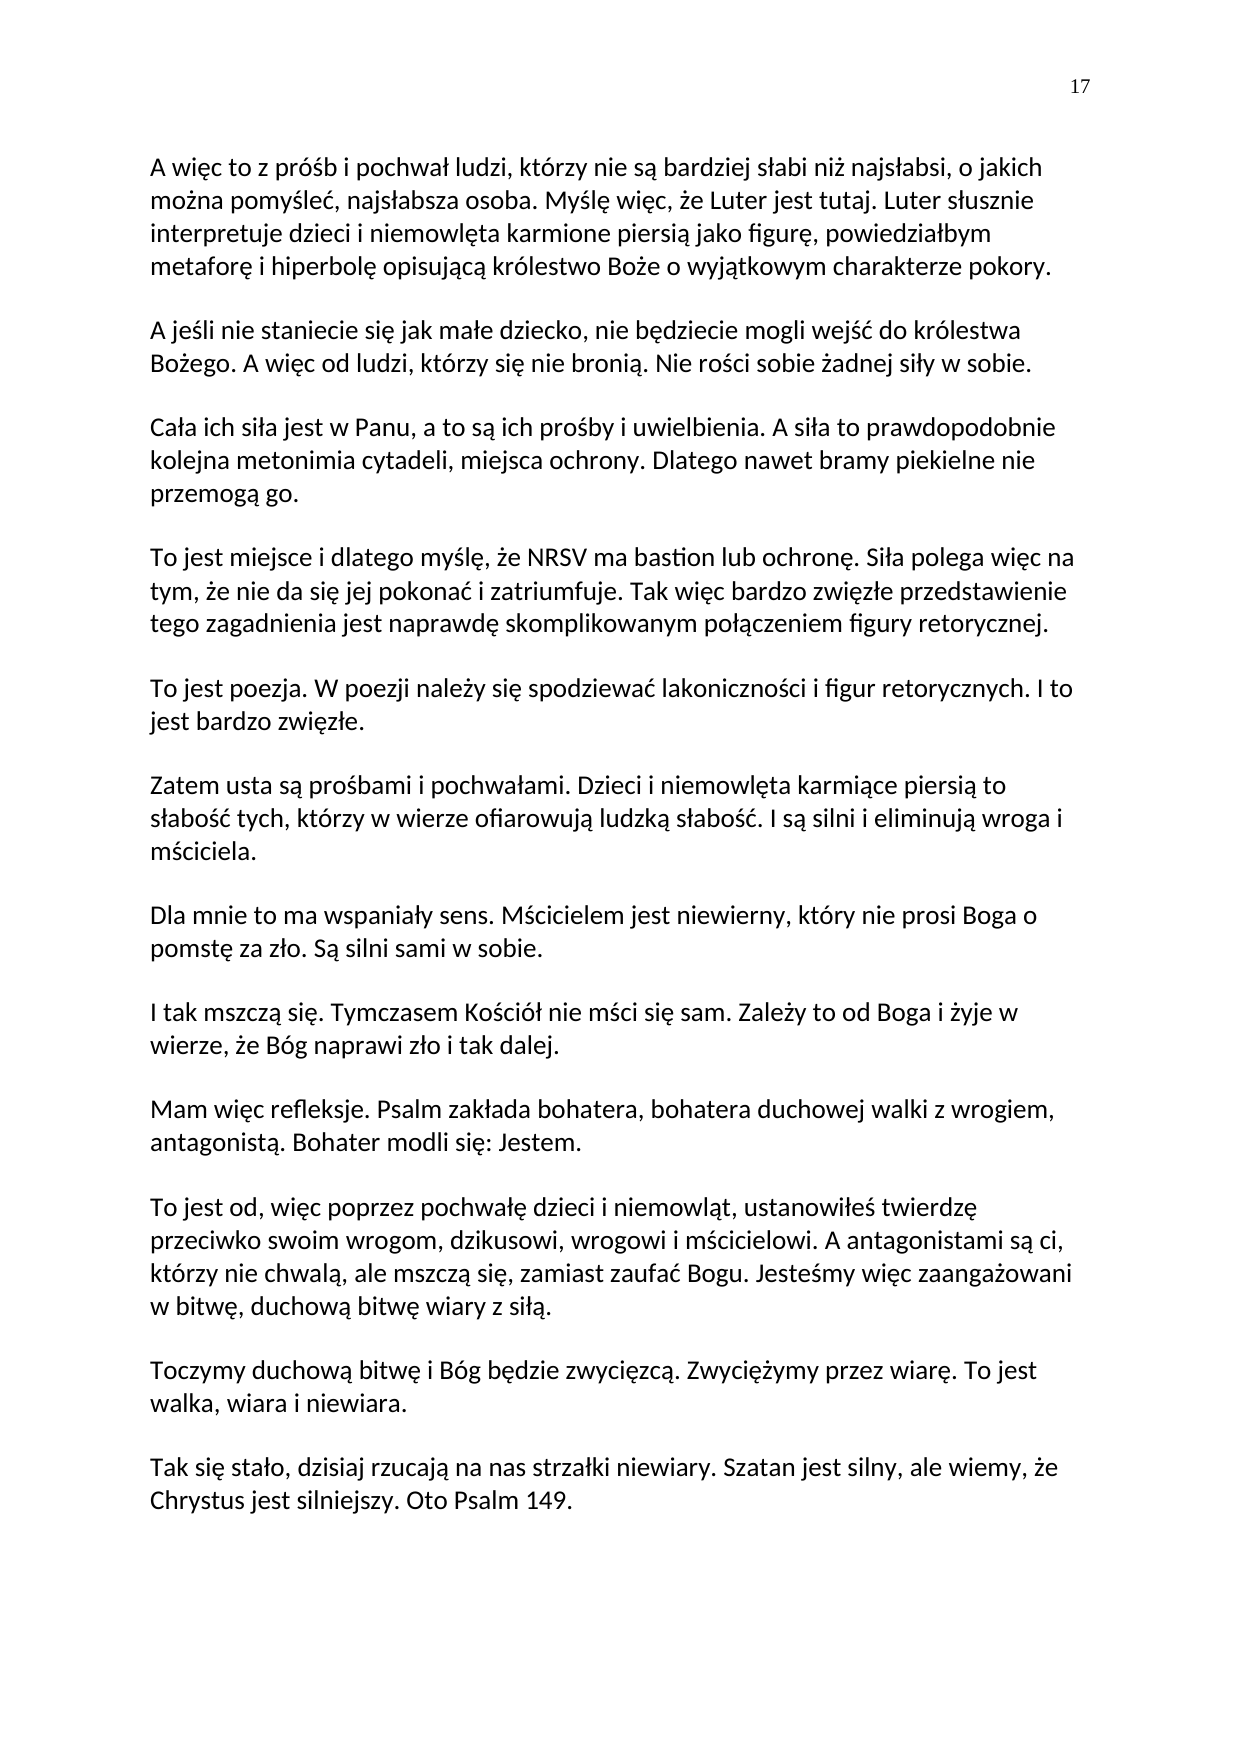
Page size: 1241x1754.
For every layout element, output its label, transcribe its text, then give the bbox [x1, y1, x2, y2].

text To jest poezja. W poezji należy się spodziewać lakoniczności i figur retorycznych. I to jest bardzo zwięzłe. [150, 671, 1090, 737]
text Cała ich siła jest w Panu, a to są ich prośby i uwielbienia. A siła to prawdopodobnie kolejna metonimia cytadeli, miejsca ochrony. Dlatego nawet bramy piekielne nie przemogą go. [150, 410, 1090, 509]
text Tak się stało, dzisiaj rzucają na nas strzałki niewiary. Szatan jest silny, ale wiemy, że Chrystus jest silniejszy. Oto Psalm 149. [150, 1450, 1090, 1516]
text A więc to z próśb i pochwał ludzi, którzy nie są bardziej słabi niż najsłabsi, o jakich można pomyśleć, najsłabsza osoba. Myślę więc, że Luter jest tutaj. Luter słusznie interpretuje dzieci i niemowlęta karmione piersią jako figurę, powiedziałbym metaforę i hiperbolę opisującą królestwo Boże o wyjątkowym charakterze pokory. [150, 150, 1090, 282]
text To jest miejsce i dlatego myślę, że NRSV ma bastion lub ochronę. Siła polega więc na tym, że nie da się jej pokonać i zatriumfuje. Tak więc bardzo zwięzłe przedstawienie tego zagadnienia jest naprawdę skomplikowanym połączeniem figury retorycznej. [150, 541, 1090, 640]
text Zatem usta są prośbami i pochwałami. Dzieci i niemowlęta karmiące piersią to słabość tych, którzy w wierze ofiarowują ludzką słabość. I są silni i eliminują wroga i mściciela. [150, 768, 1090, 867]
text Dla mnie to ma wspaniały sens. Mścicielem jest niewierny, który nie prosi Boga o pomstę za zło. Są silni sami w sobie. [150, 898, 1090, 964]
text Mam więc refleksje. Psalm zakłada bohatera, bohatera duchowej walki z wrogiem, antagonistą. Bohater modli się: Jestem. [150, 1093, 1090, 1159]
text I tak mszczą się. Tymczasem Kościół nie mści się sam. Zależy to od Boga i żyje w wierze, że Bóg naprawi zło i tak dalej. [150, 995, 1090, 1061]
text To jest od, więc poprzez pochwałę dzieci i niemowląt, ustanowiłeś twierdzę przeciwko swoim wrogom, dzikusowi, wrogowi i mścicielowi. A antagonistami są ci, którzy nie chwalą, ale mszczą się, zamiast zaufać Bogu. Jesteśmy więc zaangażowani w bitwę, duchową bitwę wiary z siłą. [150, 1190, 1090, 1322]
text A jeśli nie staniecie się jak małe dziecko, nie będziecie mogli wejść do królestwa Bożego. A więc od ludzi, którzy się nie bronią. Nie rości sobie żadnej siły w sobie. [150, 313, 1090, 379]
text Toczymy duchową bitwę i Bóg będzie zwycięzcą. Zwyciężymy przez wiarę. To jest walka, wiara i niewiara. [150, 1353, 1090, 1419]
